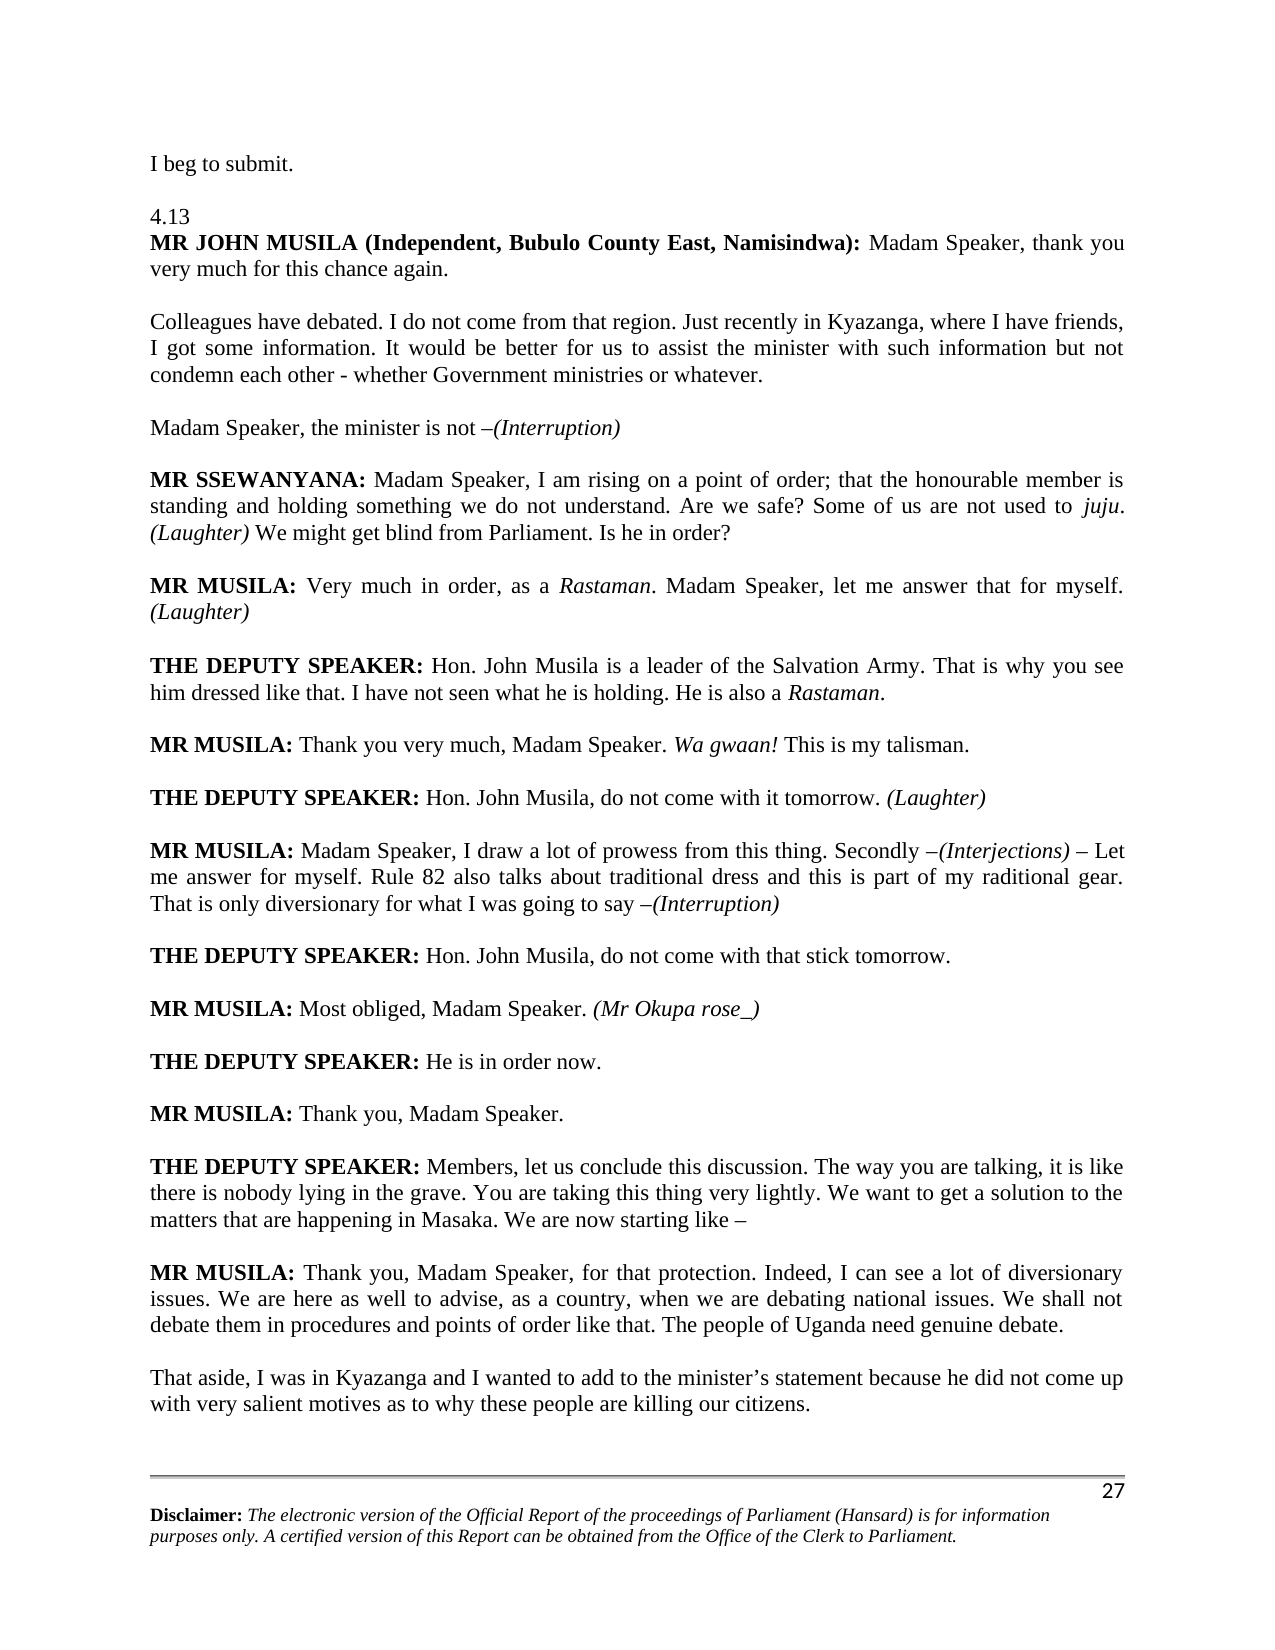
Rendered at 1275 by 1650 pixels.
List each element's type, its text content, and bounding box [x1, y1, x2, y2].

text MR JOHN MUSILA (Independent, Bubulo County East, Namisindwa): Madam Speaker, thank you very much for this chance again. [150, 229, 1125, 282]
text MR MUSILA: Most obliged, Madam Speaker. (Mr Okupa rose_) [150, 995, 1125, 1021]
text THE DEPUTY SPEAKER: Hon. John Musila, do not come with it tomorrow. (Laughter) [150, 784, 1125, 811]
picture [150, 1475, 1125, 1479]
text Colleagues have debated. I do not come from that region. Just recently in Kyazanga, where I have friends, I got some information. It would be better for us to assist the minister with such information but not condemn each other - whether Government ministries or whatever. [150, 308, 1125, 387]
text I beg to submit. [150, 150, 1125, 176]
text MR SSEWANYANA: Madam Speaker, I am rising on a point of order; that the honourable member is standing and holding something we do not understand. Are we safe? Some of us are not used to juju. (Laughter) We might get blind from Parliament. Is he in order? [150, 466, 1125, 545]
text MR MUSILA: Thank you, Madam Speaker. [150, 1100, 1125, 1127]
text That aside, I was in Kyazanga and I wanted to add to the minister’s statement because he did not come up with very salient motives as to why these people are killing our citizens. [150, 1364, 1125, 1417]
text THE DEPUTY SPEAKER: He is in order now. [150, 1048, 1125, 1074]
text MR MUSILA: Thank you very much, Madam Speaker. Wa gwaan! This is my talisman. [150, 731, 1125, 758]
text Madam Speaker, the minister is not –(Interruption) [150, 413, 1125, 440]
text THE DEPUTY SPEAKER: Hon. John Musila is a leader of the Salvation Army. That is why you see him dressed like that. I have not seen what he is holding. He is also a Rastaman. [150, 652, 1125, 705]
text THE DEPUTY SPEAKER: Members, let us conclude this discussion. The way you are talking, it is like there is nobody lying in the grave. You are taking this thing very lightly. We want to get a solution to the matters that are happening in Masaka. We are now starting like – [150, 1153, 1125, 1232]
text MR MUSILA: Madam Speaker, I draw a lot of prowess from this thing. Secondly –(Interjections) – Let me answer for myself. Rule 82 also talks about traditional dress and this is part of my raditional gear. That is only diversionary for what I was going to say –(Interruption) [150, 837, 1125, 916]
text MR MUSILA: Very much in order, as a Rastaman. Madam Speaker, let me answer that for myself. (Laughter) [150, 572, 1125, 624]
text MR MUSILA: Thank you, Madam Speaker, for that protection. Indeed, I can see a lot of diversionary issues. We are here as well to advise, as a country, when we are debating national issues. We shall not debate them in procedures and points of order like that. The people of Uganda need genuine debate. [150, 1258, 1125, 1338]
text 4.13 [150, 203, 1125, 229]
text THE DEPUTY SPEAKER: Hon. John Musila, do not come with that stick tomorrow. [150, 942, 1125, 969]
